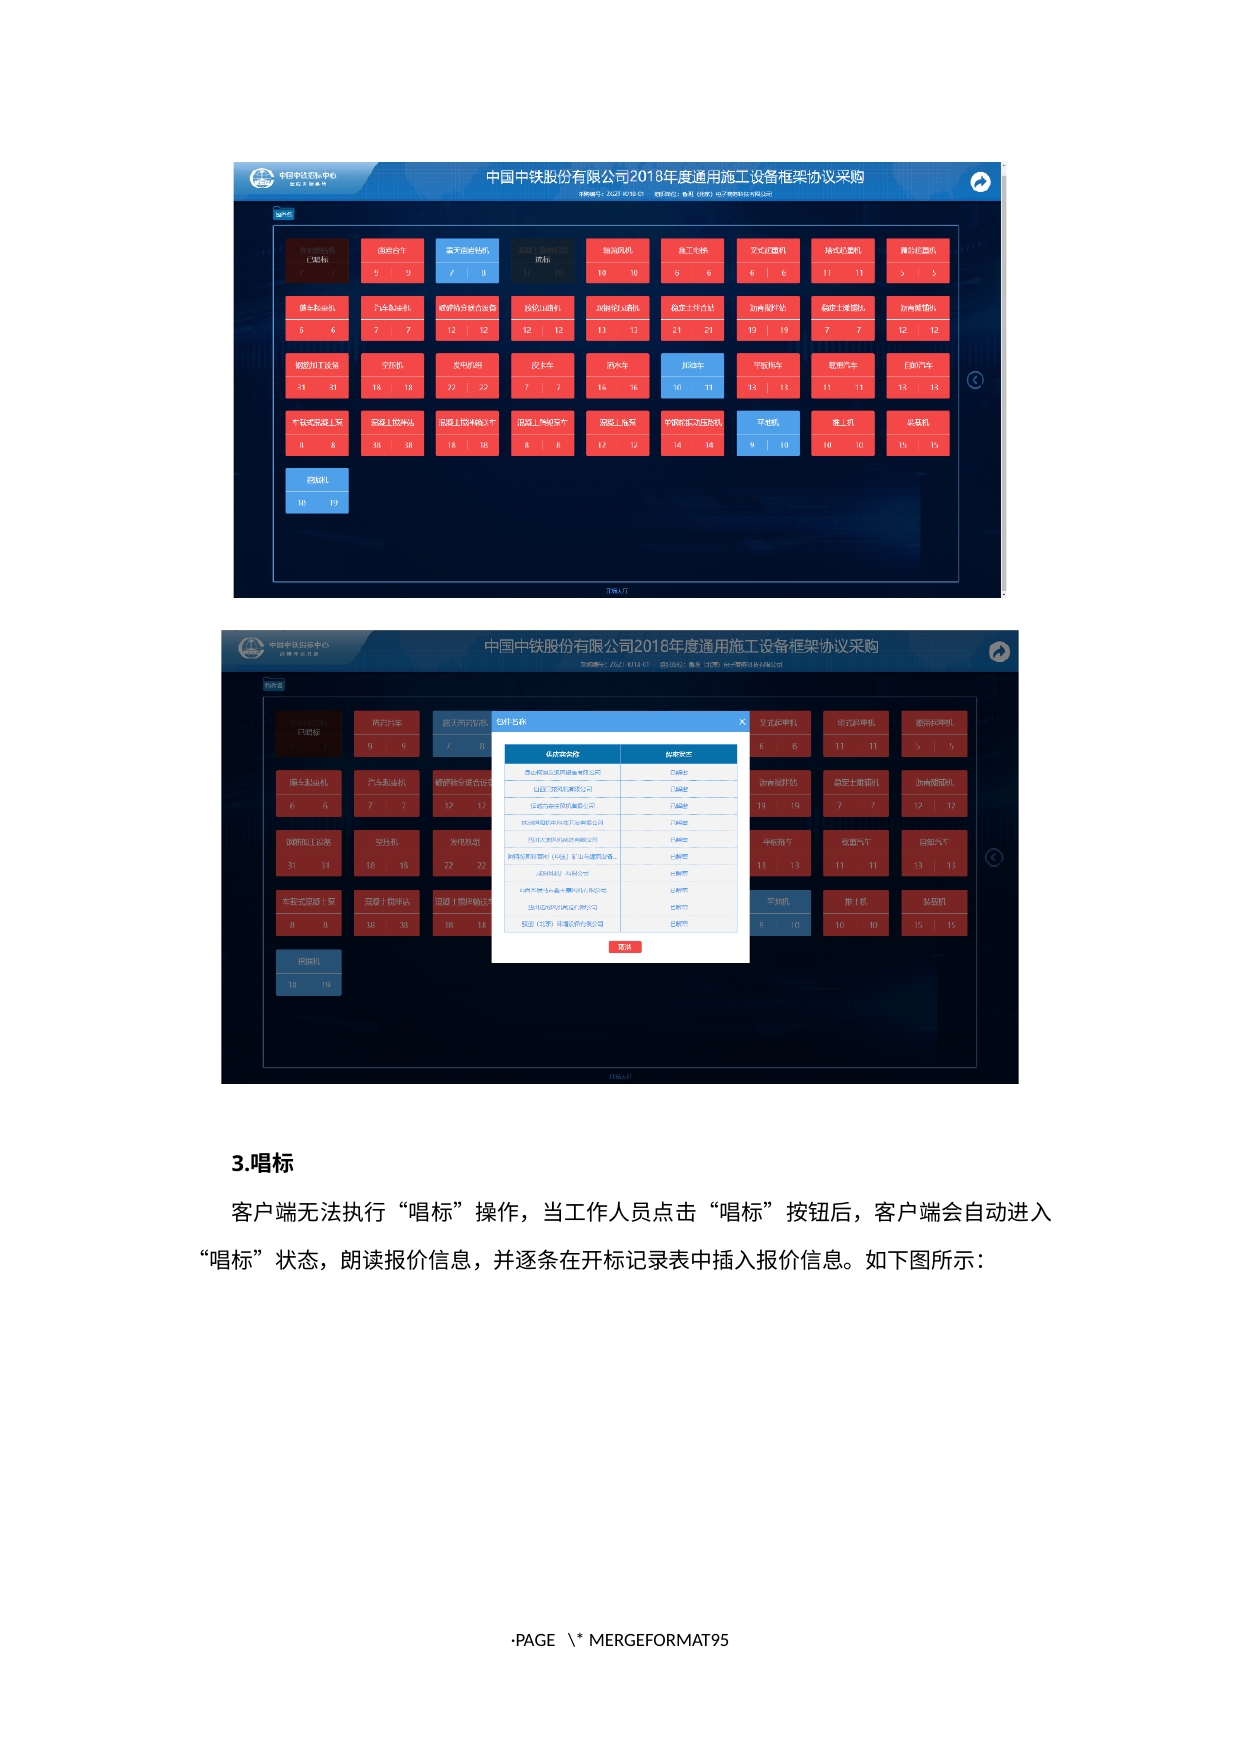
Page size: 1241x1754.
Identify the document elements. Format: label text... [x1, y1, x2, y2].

picture [233, 162, 1007, 598]
text 客户端无法执行“唱标”操作，当工作人员点击“唱标”按钮后，客户端会自动进入“唱标”状态，朗读报价信息，并逐条在开标记录表中插入报价信息。如下图所示： [187, 1194, 1053, 1276]
text 3.唱标 [187, 1146, 1053, 1178]
picture [221, 630, 1019, 1084]
